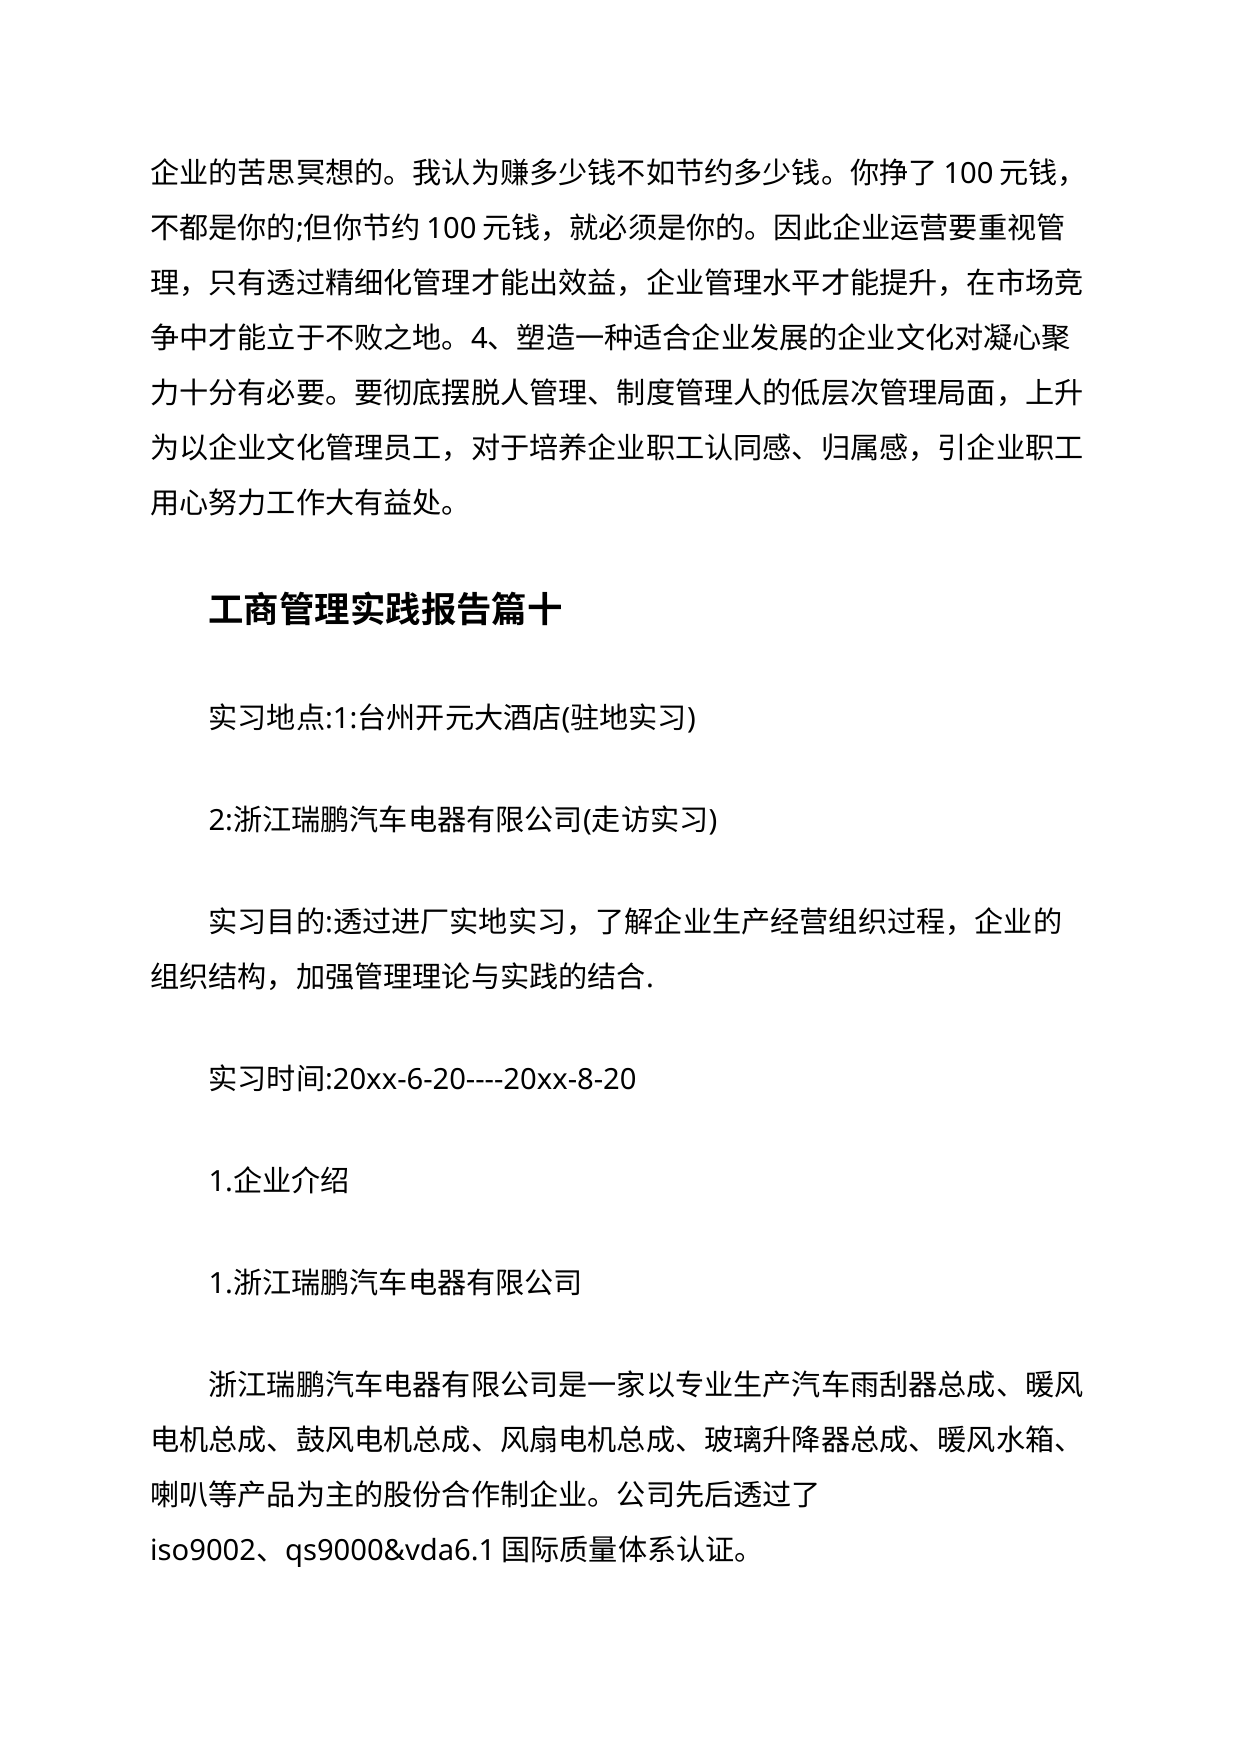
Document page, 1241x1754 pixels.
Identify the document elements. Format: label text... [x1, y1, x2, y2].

text 实习时间:20xx-6-20----20xx-8-20 [150, 1056, 1090, 1098]
text 实习目的:透过进厂实地实习，了解企业生产经营组织过程，企业的组织结构，加强管理理论与实践的结合. [150, 899, 1090, 996]
text 1.浙江瑞鹏汽车电器有限公司 [150, 1260, 1090, 1302]
text 2:浙江瑞鹏汽车电器有限公司(走访实习) [150, 797, 1090, 839]
text 实习地点:1:台州开元大酒店(驻地实习) [150, 695, 1090, 737]
text 1.企业介绍 [150, 1158, 1090, 1200]
text 工商管理实践报告篇十 [150, 581, 1090, 633]
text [150, 150, 1090, 522]
text 浙江瑞鹏汽车电器有限公司是一家以专业生产汽车雨刮器总成、暖风电机总成、鼓风电机总成、风扇电机总成、玻璃升降器总成、暖风水箱、喇叭等产品为主的股份合作制企业。公司先后透过了iso9002、qs9000&vda6.1国际质量体系认证。 [150, 1362, 1090, 1569]
